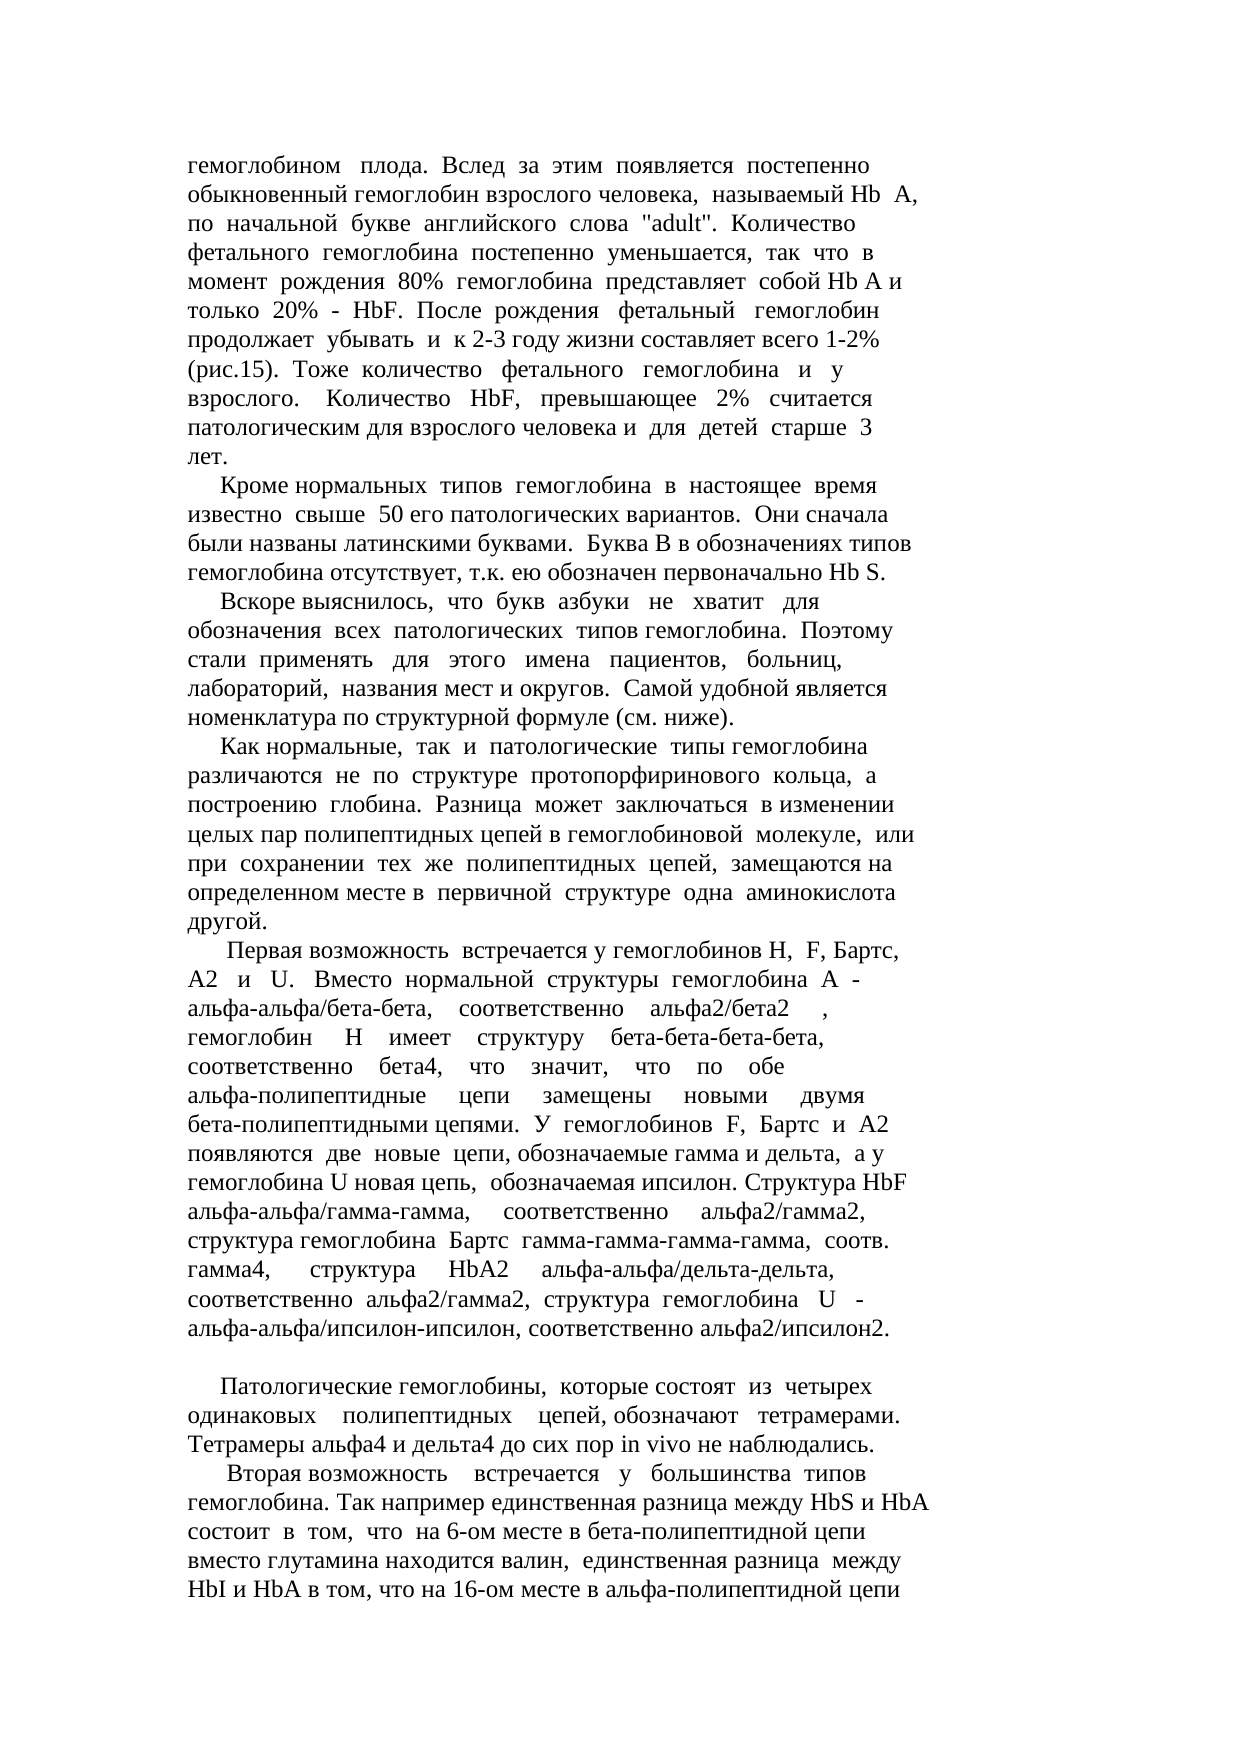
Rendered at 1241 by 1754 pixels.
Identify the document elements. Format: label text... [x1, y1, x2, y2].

text гамма4, структура HbА2 альфа-альфа/дельта-дельта, [187, 1254, 1053, 1283]
text Как нормальные, так и патологические типы гемоглобина [187, 731, 1053, 760]
text по начальной букве английского слова "adult". Количество [187, 208, 1053, 237]
text структура гемоглобина Бартс гамма-гамма-гамма-гамма, соотв. [187, 1225, 1053, 1254]
text гемоглобина отсутствует, т.к. ею обозначен первоначально Hb S. [187, 557, 1053, 586]
text Патологические гемоглобины, которые состоят из четырех [187, 1371, 1053, 1400]
text Первая возможность встречается у гемоглобинов H, F, Бартс, [187, 935, 1053, 964]
text гемоглобином плода. Вслед за этим появляется постепенно [187, 150, 1053, 179]
text момент рождения 80% гемоглобина представляет собой Hb A и [187, 266, 1053, 295]
text лет. [187, 441, 1053, 470]
text гемоглобина U новая цепь, обозначаемая ипсилон. Структура HbF [187, 1167, 1053, 1196]
text Тетрамеры альфа4 и дельта4 до сих пор in vivo не наблюдались. [187, 1429, 1053, 1458]
text были названы латинскими буквами. Буква В в обозначениях типов [187, 528, 1053, 557]
text при сохранении тех же полипептидных цепей, замещаются на [187, 847, 1053, 877]
text другой. [187, 906, 1053, 935]
text Кроме нормальных типов гемоглобина в настоящее время [187, 470, 1053, 499]
text обыкновенный гемоглобин взрослого человека, называемый Hb A, [187, 179, 1053, 208]
text целых пар полипептидных цепей в гемоглобиновой молекуле, или [187, 818, 1053, 847]
text HbI и HbA в том, что на 16-ом месте в альфа-полипептидной цепи [187, 1574, 1053, 1603]
text альфа-альфа/бета-бета, соответственно альфа2/бета2 , [187, 993, 1053, 1022]
text определенном месте в первичной структуре одна аминокислота [187, 877, 1053, 906]
text номенклатура по структурной формуле (см. ниже). [187, 702, 1053, 731]
text вместо глутамина находится валин, единственная разница между [187, 1545, 1053, 1574]
text (рис.15). Тоже количество фетального гемоглобина и у [187, 353, 1053, 382]
text альфа-альфа/ипсилон-ипсилон, соответственно альфа2/ипсилон2. [187, 1312, 1053, 1342]
text фетального гемоглобина постепенно уменьшается, так что в [187, 237, 1053, 266]
text обозначения всех патологических типов гемоглобина. Поэтому [187, 615, 1053, 644]
text появляются две новые цепи, обозначаемые гамма и дельта, а у [187, 1138, 1053, 1167]
text соответственно альфа2/гамма2, структура гемоглобина U - [187, 1283, 1053, 1312]
text А2 и U. Вместо нормальной структуры гемоглобина А - [187, 964, 1053, 993]
text одинаковых полипептидных цепей, обозначают тетрамерами. [187, 1400, 1053, 1429]
text построению глобина. Разница может заключаться в изменении [187, 789, 1053, 818]
text гемоглобина. Так например единственная разница между HbS и HbA [187, 1487, 1053, 1516]
text взрослого. Количество HbF, превышающее 2% считается патологическим для взрослого человека и для детей старше 3 [187, 382, 1053, 441]
text стали применять для этого имена пациентов, больниц, [187, 644, 1053, 673]
text известно свыше 50 его патологических вариантов. Они сначала [187, 499, 1053, 528]
text альфа-полипептидные цепи замещены новыми двумя [187, 1080, 1053, 1109]
text Вторая возможность встречается у большинства типов [187, 1458, 1053, 1487]
text состоит в том, что на 6-ом месте в бета-полипептидной цепи [187, 1516, 1053, 1545]
text лабораторий, названия мест и округов. Самой удобной является [187, 673, 1053, 702]
text гемоглобин Н имеет структуру бета-бета-бета-бета, [187, 1022, 1053, 1051]
text Вскоре выяснилось, что букв азбуки не хватит для [187, 586, 1053, 615]
text соответственно бета4, что значит, что по обе [187, 1051, 1053, 1080]
text альфа-альфа/гамма-гамма, соответственно альфа2/гамма2, [187, 1196, 1053, 1225]
text продолжает убывать и к 2-3 году жизни составляет всего 1-2% [187, 324, 1053, 353]
text бета-полипептидными цепями. У гемоглобинов F, Бартс и А2 [187, 1109, 1053, 1138]
text только 20% - HbF. После рождения фетальный гемоглобин [187, 295, 1053, 324]
text различаются не по структуре протопорфиринового кольца, а [187, 760, 1053, 789]
